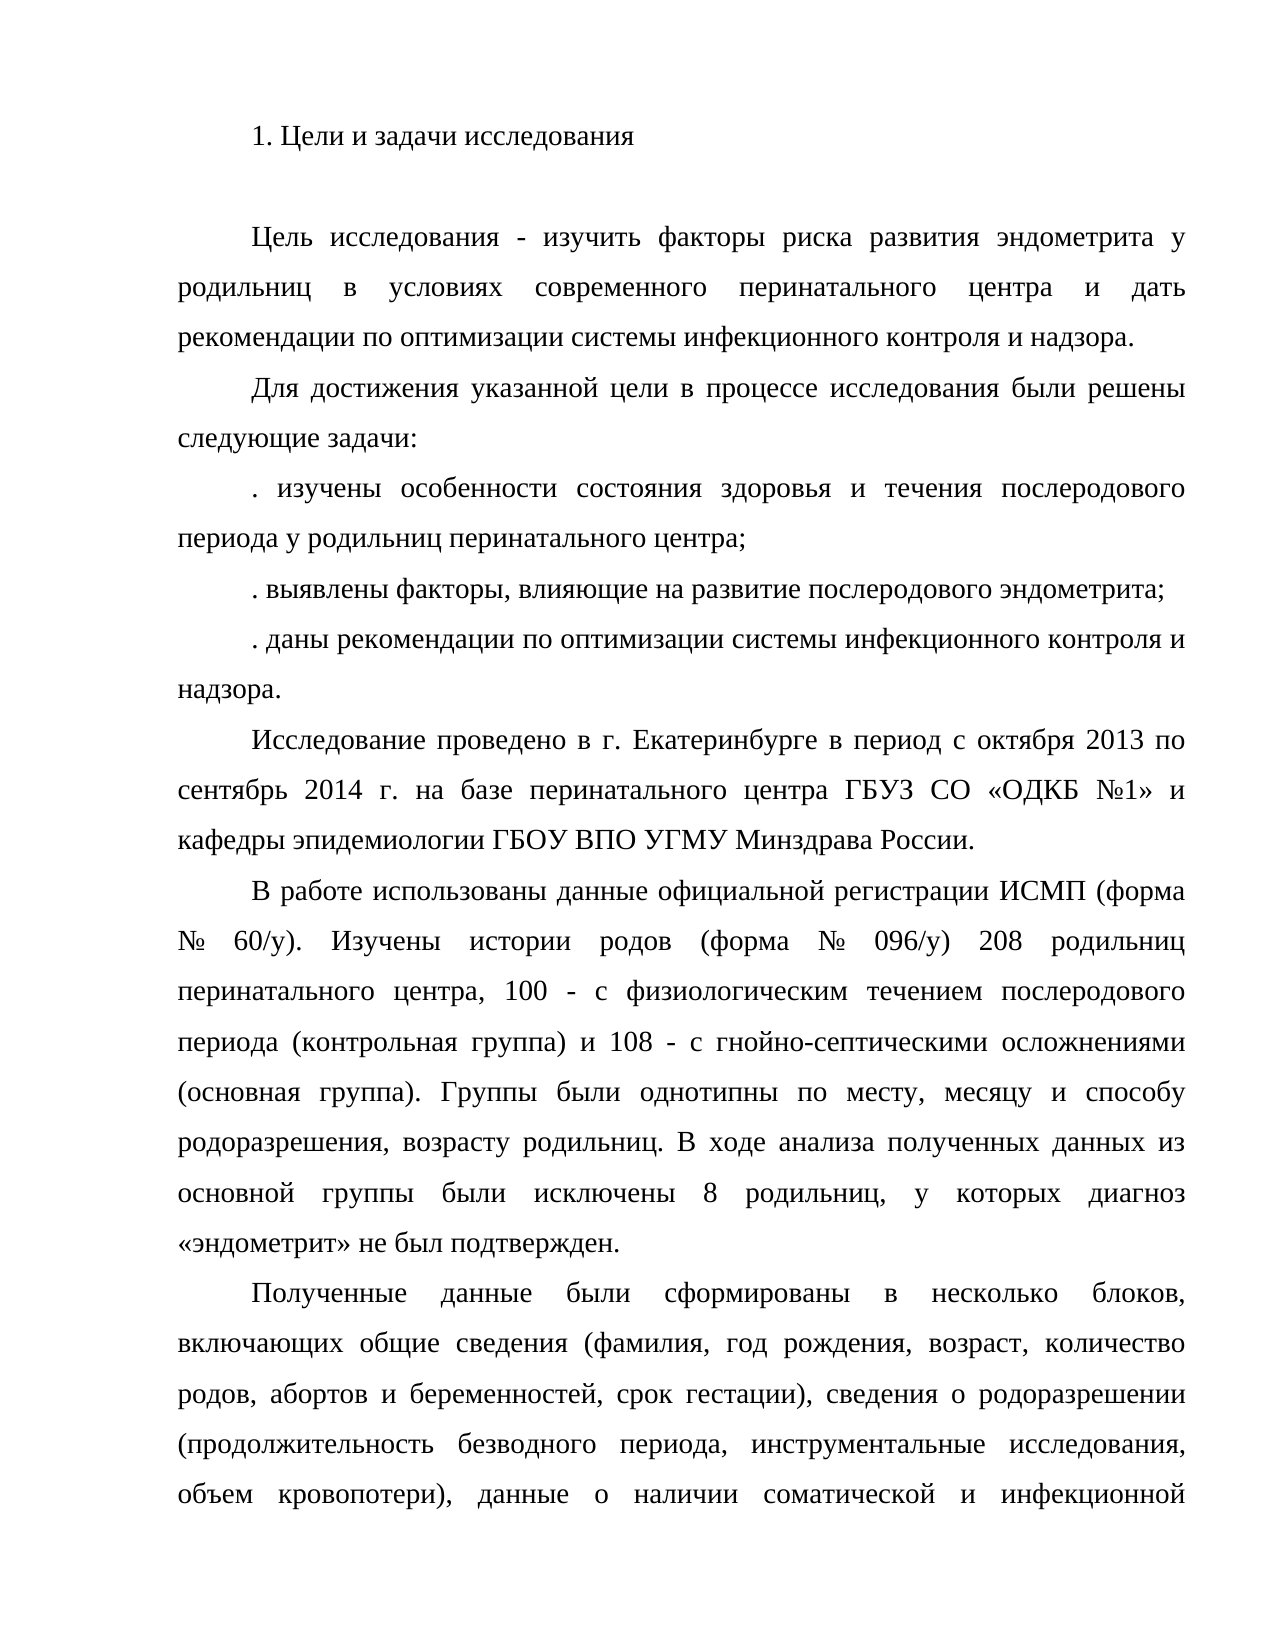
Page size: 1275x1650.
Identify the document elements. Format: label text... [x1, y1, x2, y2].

text . даны рекомендации по оптимизации системы инфекционного контроля и надзора. [177, 621, 1186, 705]
text Для достижения указанной цели в процессе исследования были решены следующие задачи: [177, 370, 1186, 453]
text Исследование проведено в г. Екатеринбурге в период с октября 2013 по сентябрь 2014 г. на базе перинатального центра ГБУЗ СО «ОДКБ №1» и кафедры эпидемиологии ГБОУ ВПО УГМУ Минздрава России. [177, 722, 1186, 856]
text . выявлены факторы, влияющие на развитие послеродового эндометрита; [177, 571, 1186, 604]
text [177, 1275, 1186, 1510]
text В работе использованы данные официальной регистрации ИСМП (форма № 60/у). Изучены истории родов (форма № 096/у) 208 родильниц перинатального центра, 100 - с физиологическим течением послеродового периода (контрольная группа) и 108 - с гнойно-септическими осложнениями (основная группа). Группы были однотипны по месту, месяцу и способу родоразрешения, возрасту родильниц. В ходе анализа полученных данных из основной группы были исключены 8 родильниц, у которых диагноз «эндометрит» не был подтвержден. [177, 873, 1186, 1258]
text Цель исследования - изучить факторы риска развития эндометрита у родильниц в условиях современного перинатального центра и дать рекомендации по оптимизации системы инфекционного контроля и надзора. [177, 219, 1186, 353]
text . изучены особенности состояния здоровья и течения послеродового периода у родильниц перинатального центра; [177, 470, 1186, 554]
text 1. Цели и задачи исследования [177, 118, 1186, 152]
